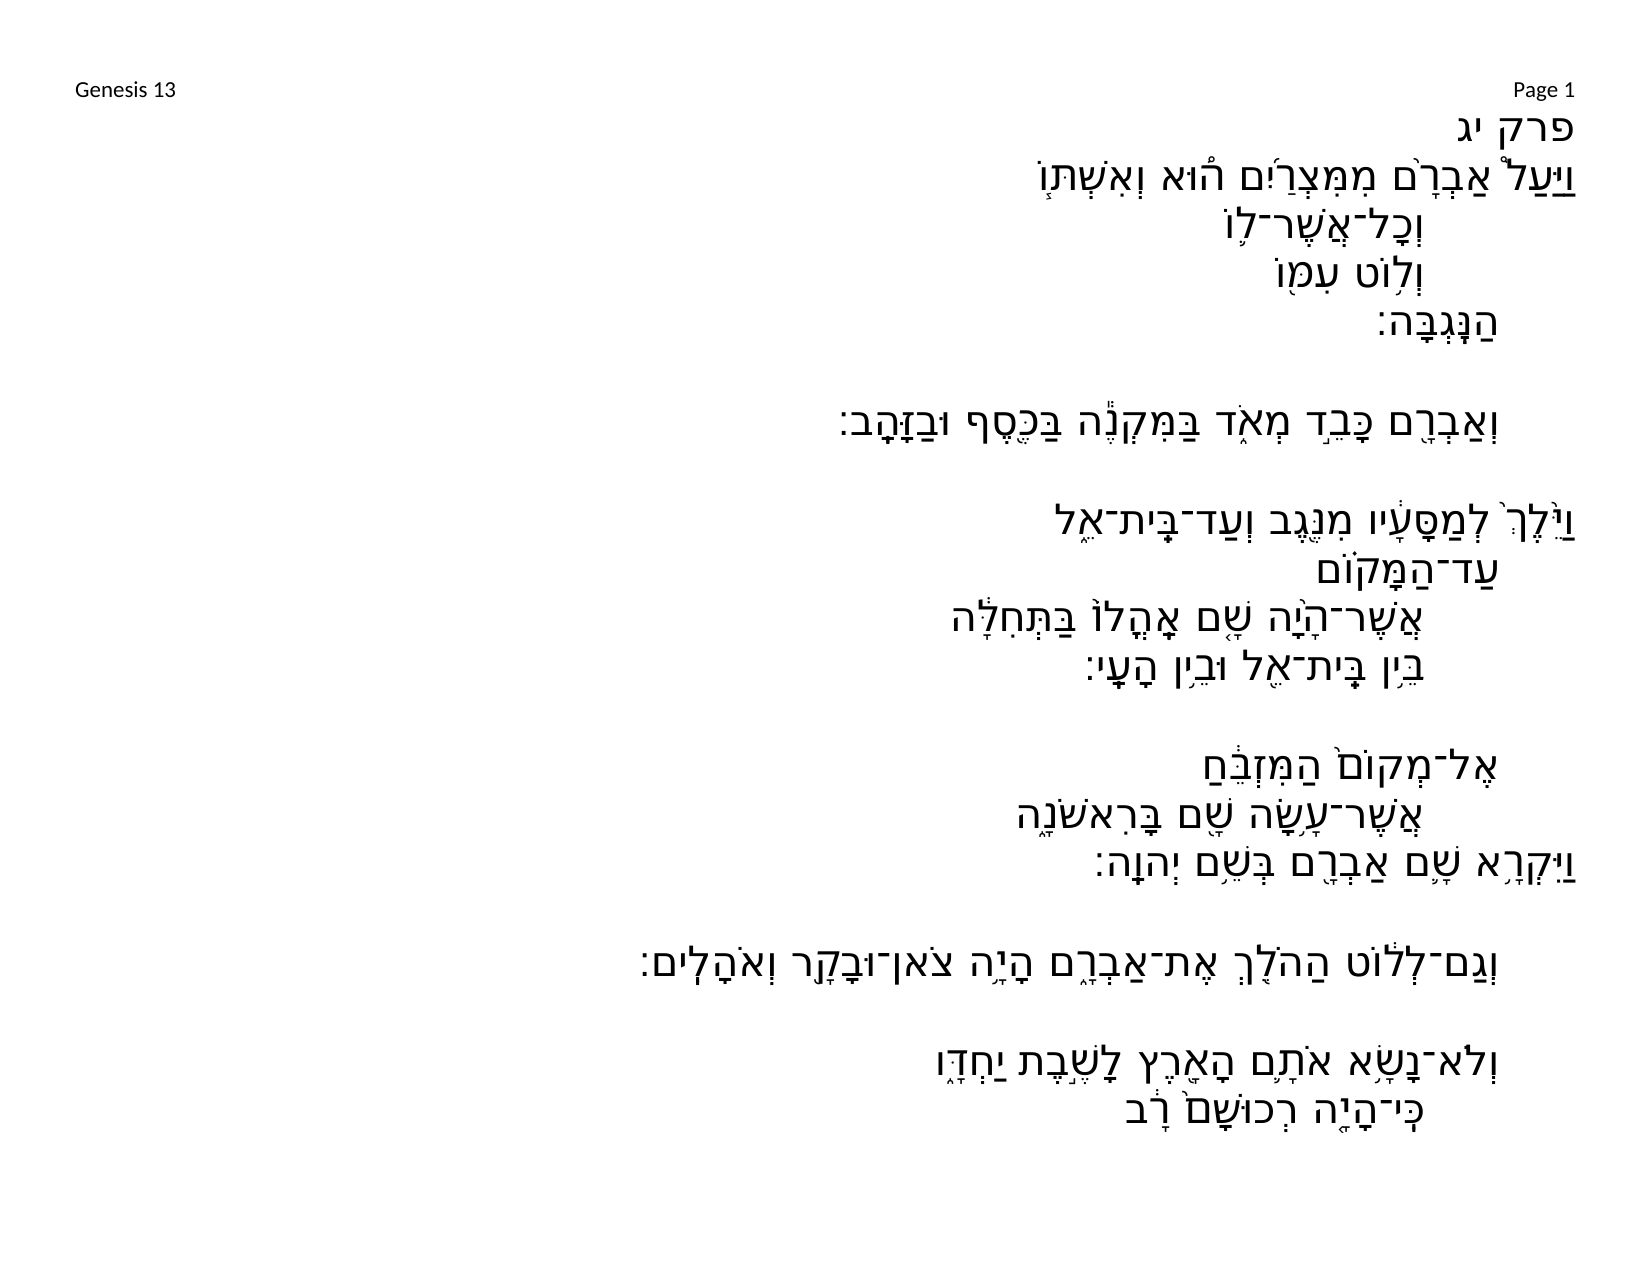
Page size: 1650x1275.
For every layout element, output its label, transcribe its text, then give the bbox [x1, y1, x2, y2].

text פרק יג [75, 103, 1575, 152]
text אֲשֶׁר־עָ֥שָׂה שָׁ֖ם בָּרִאשֹׁנָ֑ה [75, 789, 1575, 838]
text וְל֥וֹט עִמּ֖וֹ [75, 249, 1575, 297]
text וְגַם־לְל֔וֹט הַהֹלֵ֖ךְ אֶת־אַבְרָ֑ם הָיָ֥ה צֹאן־וּבָקָ֖ר וְאֹהָלִֽים׃ [75, 937, 1575, 986]
text וְלֹא־נָשָׂ֥א אֹתָ֛ם הָאָ֖רֶץ לָשֶׁ֣בֶת יַחְדָּ֑ו [75, 1037, 1575, 1085]
text וְכָל־אֲשֶׁר־ל֛וֹ [75, 200, 1575, 249]
text וַיַּעַל֩ אַבְרָ֨ם מִמִּצְרַ֜יִם ה֠וּא וְאִשְׁתּ֧וֹ [75, 152, 1575, 200]
text אֲשֶׁר־הָ֨יָה שָׁ֤ם אָֽהֳלוֹ֙ בַּתְּחִלָּ֔ה [75, 593, 1575, 642]
text וְאַבְרָ֖ם כָּבֵ֣ד מְאֹ֑ד בַּמִּקְנֶ֕ה בַּכֶּ֖סֶף וּבַזָּהָֽב׃ [75, 397, 1575, 445]
text כִּֽי־הָיָ֤ה רְכוּשָׁם֙ רָ֔ב [75, 1085, 1575, 1134]
text וַיֵּ֙לֶךְ֙ לְמַסָּעָ֔יו מִנֶּ֖גֶב וְעַד־בֵּֽית־אֵ֑ל [75, 496, 1575, 544]
text בֵּ֥ין בֵּֽית־אֵ֖ל וּבֵ֥ין הָעָֽי׃ [75, 642, 1575, 690]
text אֶל־מְקוֹם֙ הַמִּזְבֵּ֔חַ [75, 741, 1575, 789]
text עַד־הַמָּק֗וֹם [75, 544, 1575, 593]
text וַיִּקְרָ֥א שָׁ֛ם אַבְרָ֖ם בְּשֵׁ֥ם יְהוָֽה׃ [75, 838, 1575, 887]
text הַנֶּֽגְבָּה׃ [75, 297, 1575, 346]
